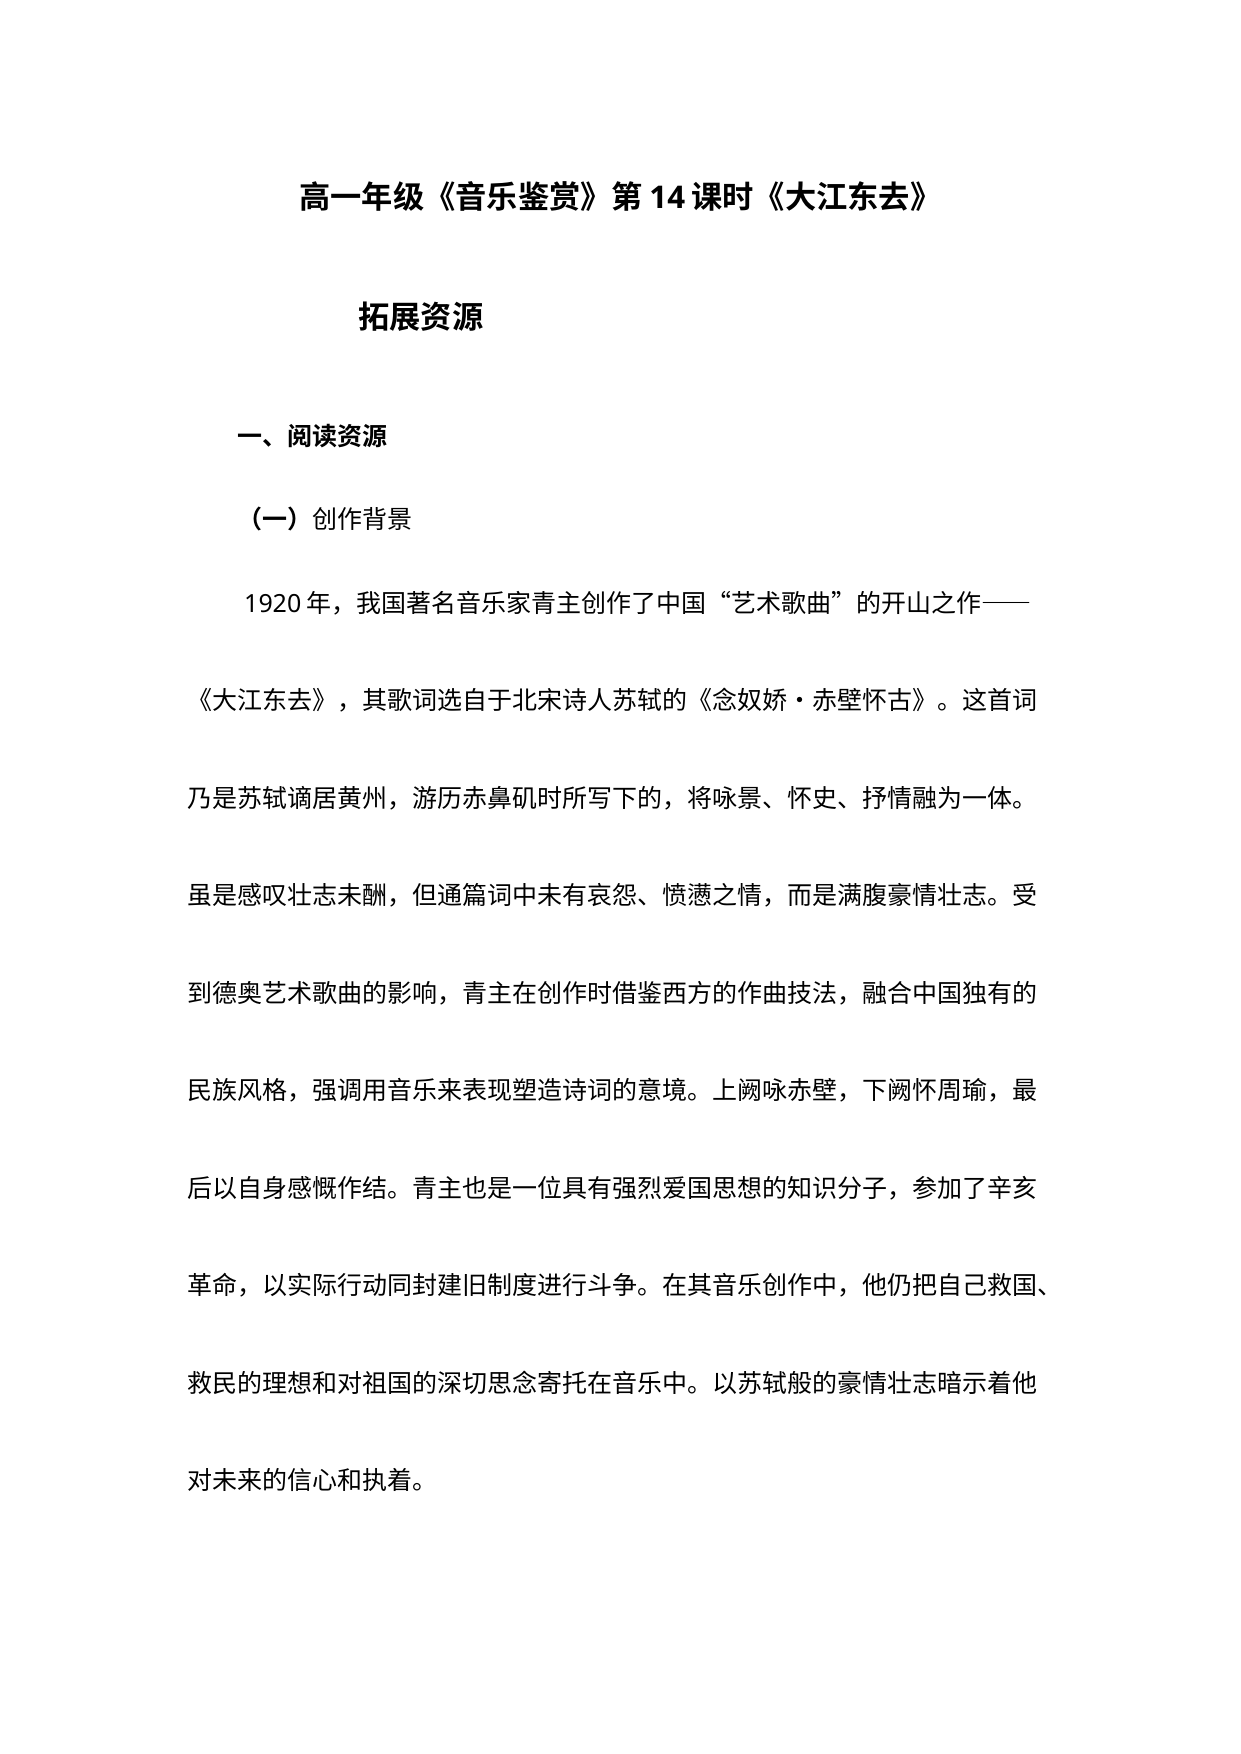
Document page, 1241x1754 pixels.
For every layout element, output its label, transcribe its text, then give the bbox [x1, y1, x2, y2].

text 1920年，我国著名音乐家青主创作了中国“艺术歌曲”的开山之作——《大江东去》，其歌词选自于北宋诗人苏轼的《念奴娇•赤壁怀古》。这首词乃是苏轼谪居黄州，游历赤鼻矶时所写下的，将咏景、怀史、抒情融为一体。虽是感叹壮志未酬，但通篇词中未有哀怨、愤懑之情，而是满腹豪情壮志。受到德奥艺术歌曲的影响，青主在创作时借鉴西方的作曲技法，融合中国独有的民族风格，强调用音乐来表现塑造诗词的意境。上阙咏赤壁，下阙怀周瑜，最后以自身感慨作结。青主也是一位具有强烈爱国思想的知识分子，参加了辛亥革命，以实际行动同封建旧制度进行斗争。在其音乐创作中，他仍把自己救国、救民的理想和对祖国的深切思念寄托在音乐中。以苏轼般的豪情壮志暗示着他对未来的信心和执着。 [187, 569, 1053, 1511]
text 拓展资源 [187, 282, 1053, 347]
text 高一年级《音乐鉴赏》第14课时《大江东去》 [187, 162, 1053, 227]
list 一、阅读资源 [187, 402, 1053, 467]
text （一）创作背景 [187, 486, 1053, 551]
